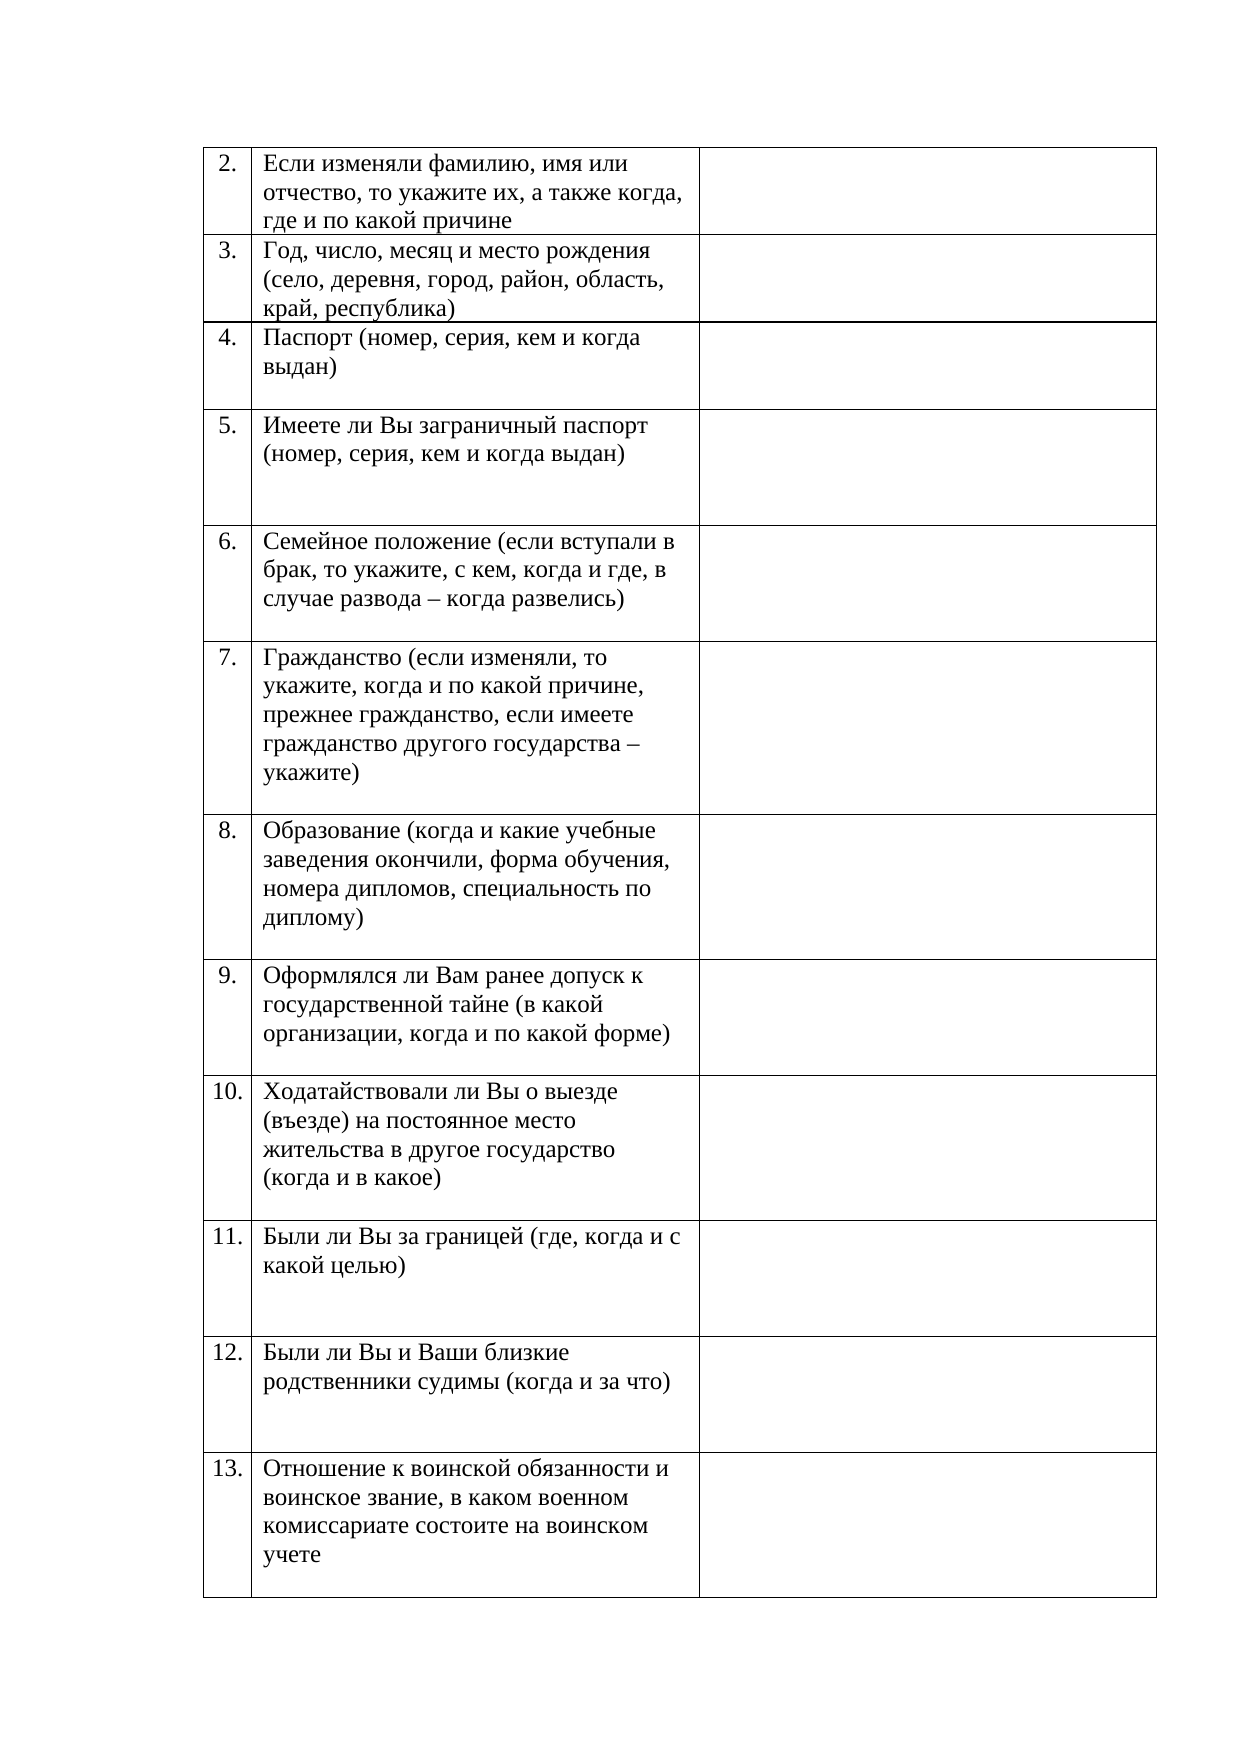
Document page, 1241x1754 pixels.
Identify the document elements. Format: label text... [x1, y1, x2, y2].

table_header Если изменяли фамилию, имя или отчество, то укажите их, а также когда, где и по какой причине [252, 148, 699, 234]
table_cell Паспорт (номер, серия, кем и когда выдан) [252, 323, 699, 409]
table_cell 3. [204, 235, 251, 321]
table_cell Были ли Вы за границей (где, когда и с какой целью) [252, 1221, 699, 1336]
table_cell 8. [204, 815, 251, 959]
table_cell [700, 526, 1156, 641]
table_cell [700, 960, 1156, 1075]
table_cell Были ли Вы и Ваши близкие родственники судимы (когда и за что) [252, 1337, 699, 1452]
table_cell 4. [204, 323, 251, 409]
table_cell [700, 323, 1156, 409]
table_header 2. [204, 148, 251, 234]
table_cell 6. [204, 526, 251, 641]
table_cell Образование (когда и какие учебные заведения окончили, форма обучения, номера дипломов, специальность по диплому) [252, 815, 699, 959]
table_cell [700, 642, 1156, 814]
table_cell 7. [204, 642, 251, 814]
table_cell 10. [204, 1076, 251, 1220]
table_cell [700, 1453, 1156, 1597]
table_cell 5. [204, 410, 251, 525]
table_header [700, 148, 1156, 234]
table_cell Отношение к воинской обязанности и воинское звание, в каком военном комиссариате состоите на воинском учете [252, 1453, 699, 1597]
table_cell [700, 1337, 1156, 1452]
table_cell 13. [204, 1453, 251, 1597]
table_cell Ходатайствовали ли Вы о выезде (въезде) на постоянное место жительства в другое государство (когда и в какое) [252, 1076, 699, 1220]
table_cell Семейное положение (если вступали в брак, то укажите, с кем, когда и где, в случае развода – когда развелись) [252, 526, 699, 641]
table_cell 9. [204, 960, 251, 1075]
table_cell 11. [204, 1221, 251, 1336]
table_cell [700, 815, 1156, 959]
table_cell [700, 1076, 1156, 1220]
table_cell Оформлялся ли Вам ранее допуск к государственной тайне (в какой организации, когда и по какой форме) [252, 960, 699, 1075]
table_cell [700, 235, 1156, 321]
table_cell [700, 1221, 1156, 1336]
table_cell [700, 410, 1156, 525]
table_cell 12. [204, 1337, 251, 1452]
table_cell Год, число, месяц и место рождения (село, деревня, город, район, область, край, республика) [252, 235, 699, 321]
table_cell Гражданство (если изменяли, то укажите, когда и по какой причине, прежнее гражданство, если имеете гражданство другого государства – укажите) [252, 642, 699, 814]
table_cell Имеете ли Вы заграничный паспорт (номер, серия, кем и когда выдан) [252, 410, 699, 525]
